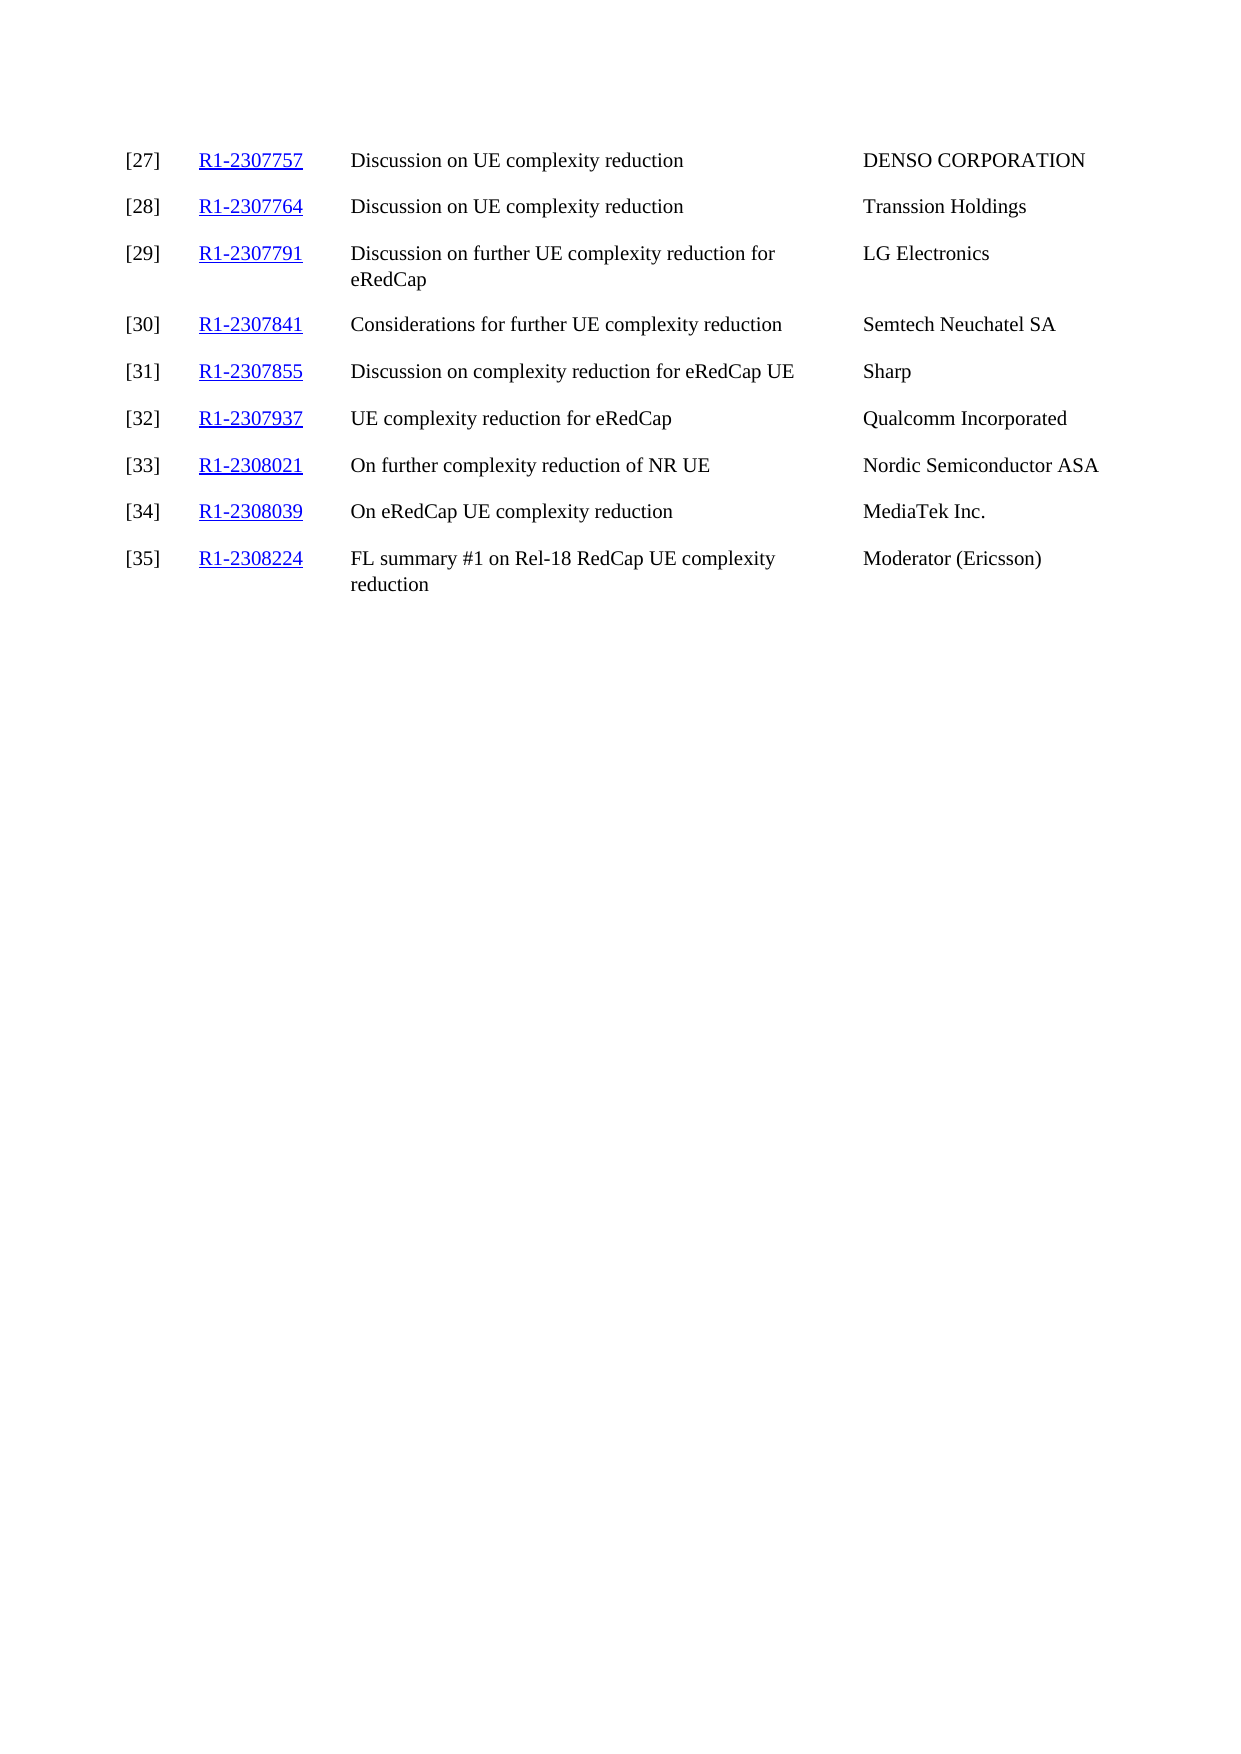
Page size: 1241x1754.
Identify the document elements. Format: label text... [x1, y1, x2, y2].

table_cell Transsion Holdings [856, 194, 1121, 241]
table_cell [31] [118, 359, 191, 406]
table_cell R1-2308224 [191, 546, 343, 617]
table_cell MediaTek Inc. [856, 499, 1121, 546]
table_cell DENSO CORPORATION [856, 148, 1121, 194]
table_cell [34] [118, 499, 191, 546]
table_cell Nordic Semiconductor ASA [856, 453, 1121, 499]
table_cell Discussion on UE complexity reduction [343, 148, 856, 194]
table_cell [28] [118, 194, 191, 241]
table_cell On eRedCap UE complexity reduction [343, 499, 856, 546]
table_cell R1-2307841 [191, 312, 343, 359]
table_cell R1-2307937 [191, 406, 343, 452]
table_cell R1-2308039 [191, 499, 343, 546]
table_cell [33] [118, 453, 191, 499]
table_cell Moderator (Ericsson) [856, 546, 1121, 617]
table_cell UE complexity reduction for eRedCap [343, 406, 856, 452]
table_cell Qualcomm Incorporated [856, 406, 1121, 452]
table_cell [35] [118, 546, 191, 617]
table_cell On further complexity reduction of NR UE [343, 453, 856, 499]
table_cell [27] [118, 148, 191, 194]
table_cell [29] [118, 241, 191, 312]
table_cell R1-2307757 [191, 148, 343, 194]
table_cell Discussion on further UE complexity reduction for eRedCap [343, 241, 856, 312]
table_cell Semtech Neuchatel SA [856, 312, 1121, 359]
table_cell R1-2307855 [191, 359, 343, 406]
table_cell R1-2307764 [191, 194, 343, 241]
table_cell Considerations for further UE complexity reduction [343, 312, 856, 359]
table_cell LG Electronics [856, 241, 1121, 312]
table_cell [30] [118, 312, 191, 359]
table_cell Discussion on complexity reduction for eRedCap UE [343, 359, 856, 406]
table_cell FL summary #1 on Rel-18 RedCap UE complexity reduction [343, 546, 856, 617]
table_cell R1-2307791 [191, 241, 343, 312]
table_cell Discussion on UE complexity reduction [343, 194, 856, 241]
table_cell R1-2308021 [191, 453, 343, 499]
table_cell Sharp [856, 359, 1121, 406]
table_cell [32] [118, 406, 191, 452]
